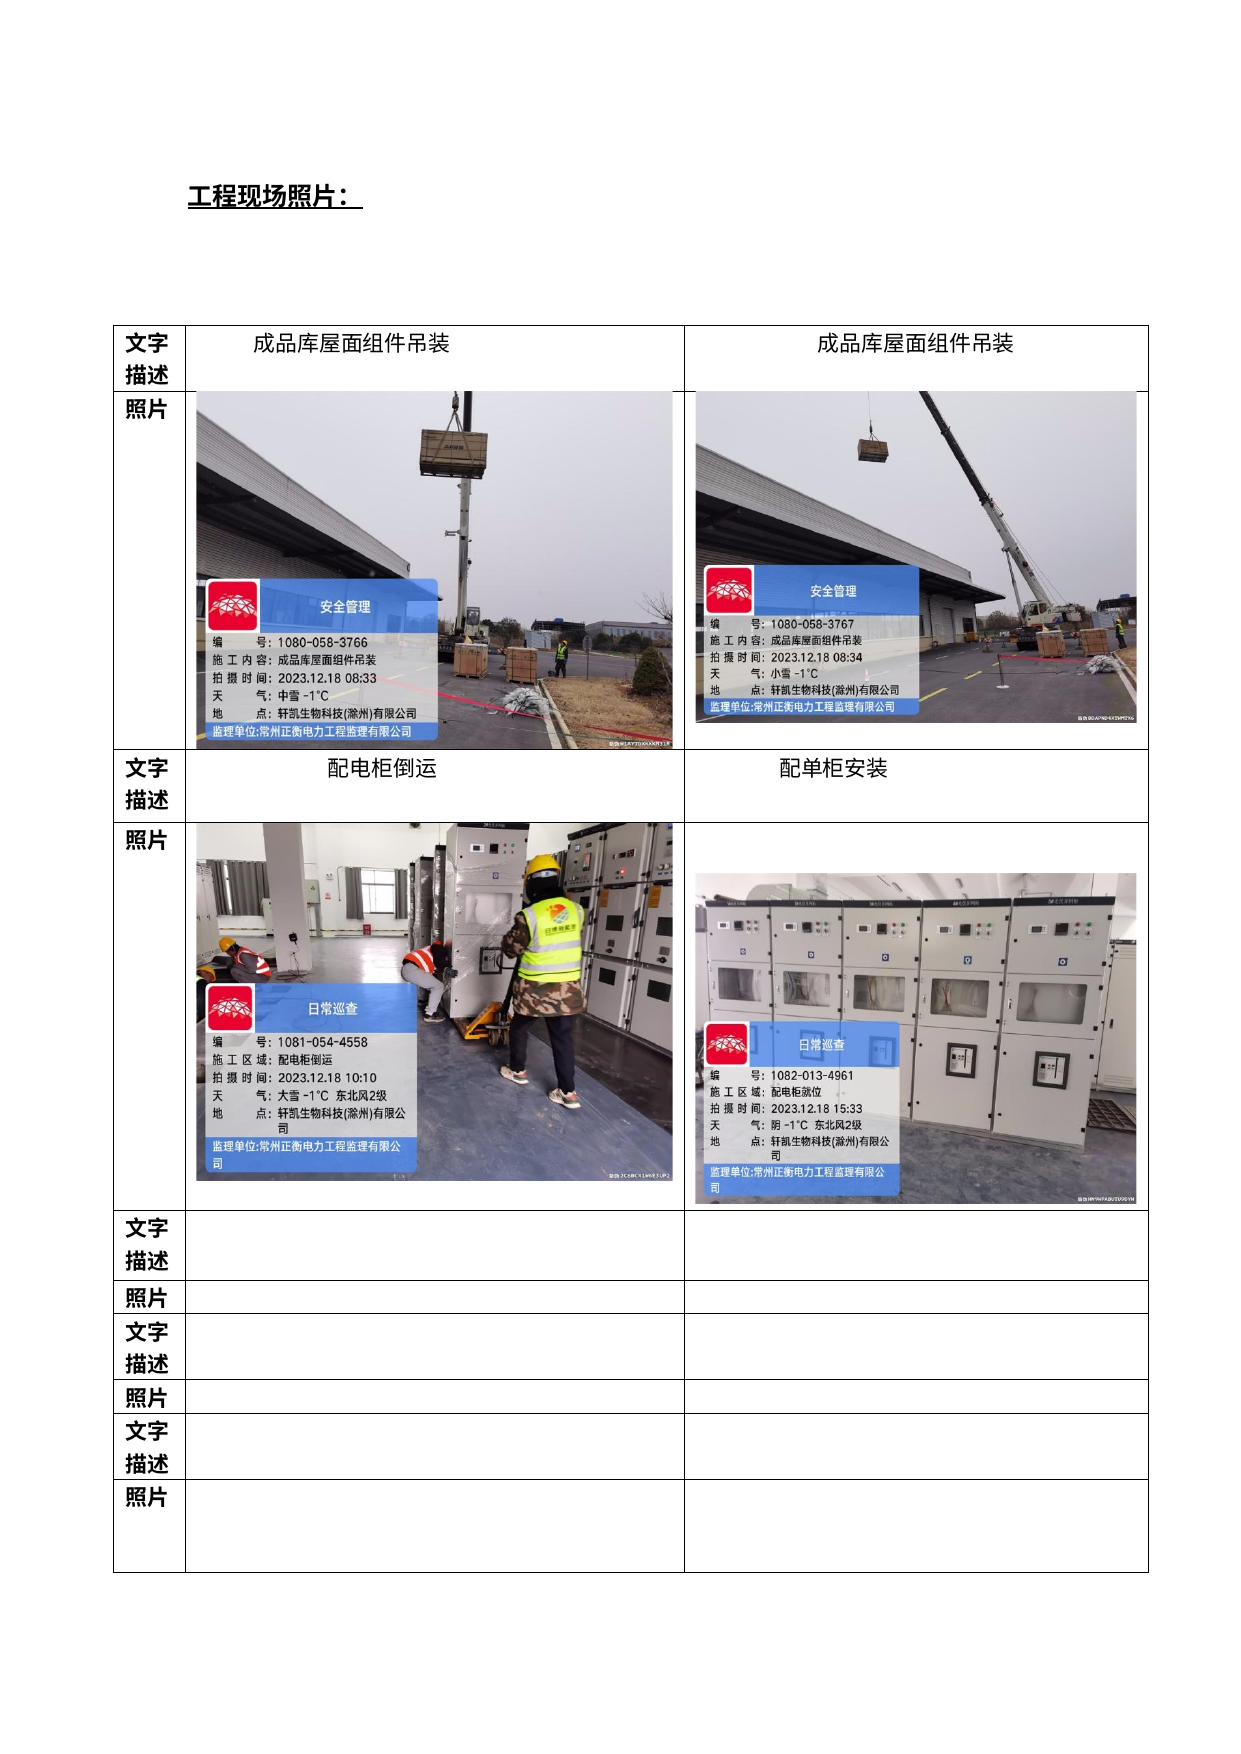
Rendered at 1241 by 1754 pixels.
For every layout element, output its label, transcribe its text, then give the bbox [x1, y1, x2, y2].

table_cell 照片 [114, 1281, 185, 1313]
table_cell [186, 392, 196, 749]
table_cell 文字 描述 [114, 1211, 185, 1279]
table_cell [685, 1314, 1148, 1379]
table_cell 照片 [114, 392, 185, 749]
table_cell [685, 1414, 1148, 1479]
table_cell 文字 描述 [114, 1414, 185, 1479]
table_cell [685, 1211, 1148, 1279]
table_cell [186, 1314, 684, 1379]
table_cell [186, 1281, 684, 1313]
table_cell [685, 823, 1148, 1210]
table_cell 照片 [114, 1380, 185, 1413]
table_cell [186, 823, 684, 1210]
table_cell [186, 1211, 684, 1279]
table_cell 照片 [114, 1480, 185, 1572]
picture [196, 391, 673, 749]
table_cell [685, 1380, 1148, 1413]
text 工程现场照片： [187, 162, 1053, 227]
table_cell 配电柜倒运 [186, 750, 684, 822]
table_cell [685, 1281, 1148, 1313]
table_cell [186, 1380, 684, 1413]
table_cell [685, 392, 1148, 749]
table_cell [673, 392, 684, 749]
picture [695, 873, 1137, 1204]
table_cell 照片 [114, 823, 185, 1210]
table_cell 文字 描述 [114, 750, 185, 822]
table_header 成品库屋面组件吊装 [186, 326, 684, 391]
table_cell [186, 1414, 684, 1479]
picture [695, 391, 1137, 723]
table_header 成品库屋面组件吊装 [685, 326, 1148, 391]
table_header 文字 描述 [114, 326, 185, 391]
picture [196, 823, 673, 1181]
table_cell 文字 描述 [114, 1314, 185, 1379]
table_cell [685, 1480, 1148, 1572]
table_cell 配单柜安装 [685, 750, 1148, 822]
table_cell [186, 1480, 684, 1572]
